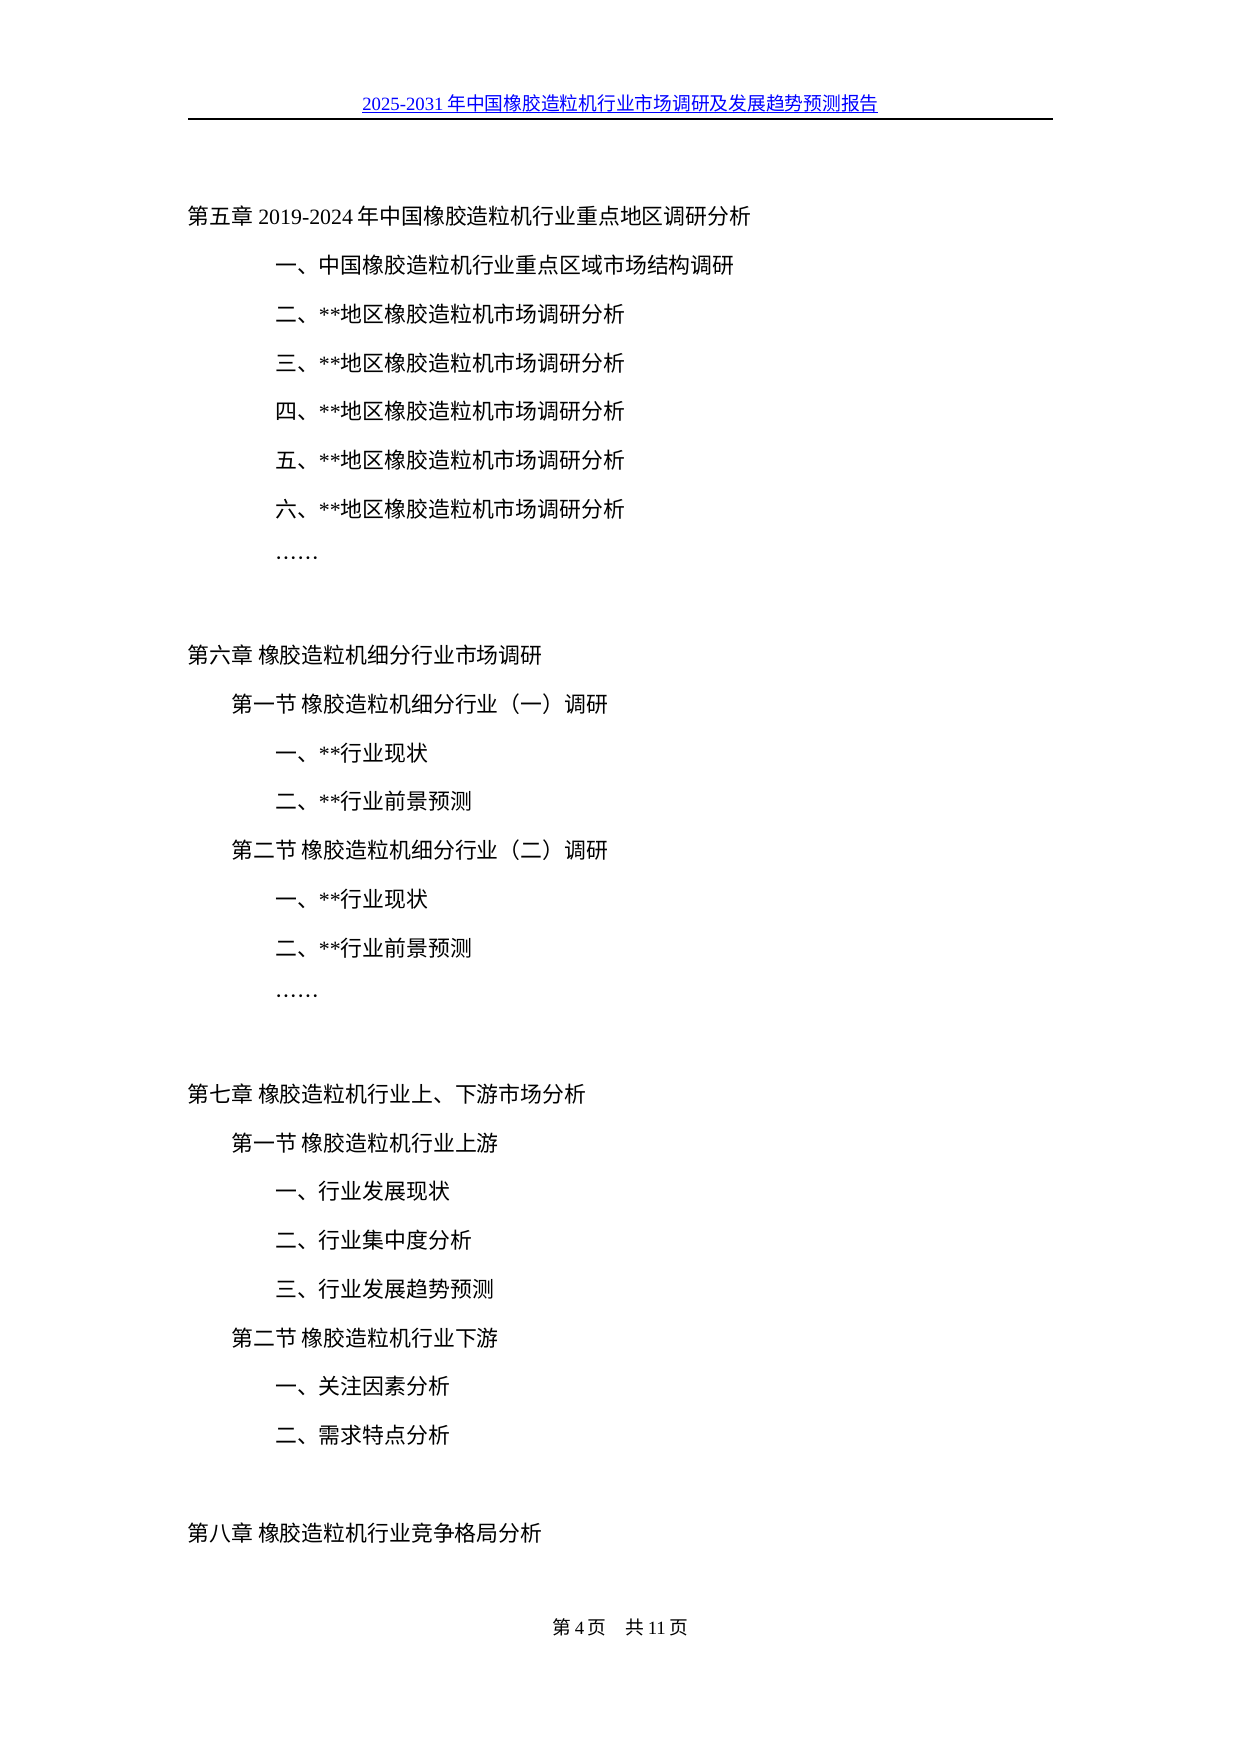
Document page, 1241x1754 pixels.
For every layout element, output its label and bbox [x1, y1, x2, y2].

text [187, 150, 1053, 1548]
